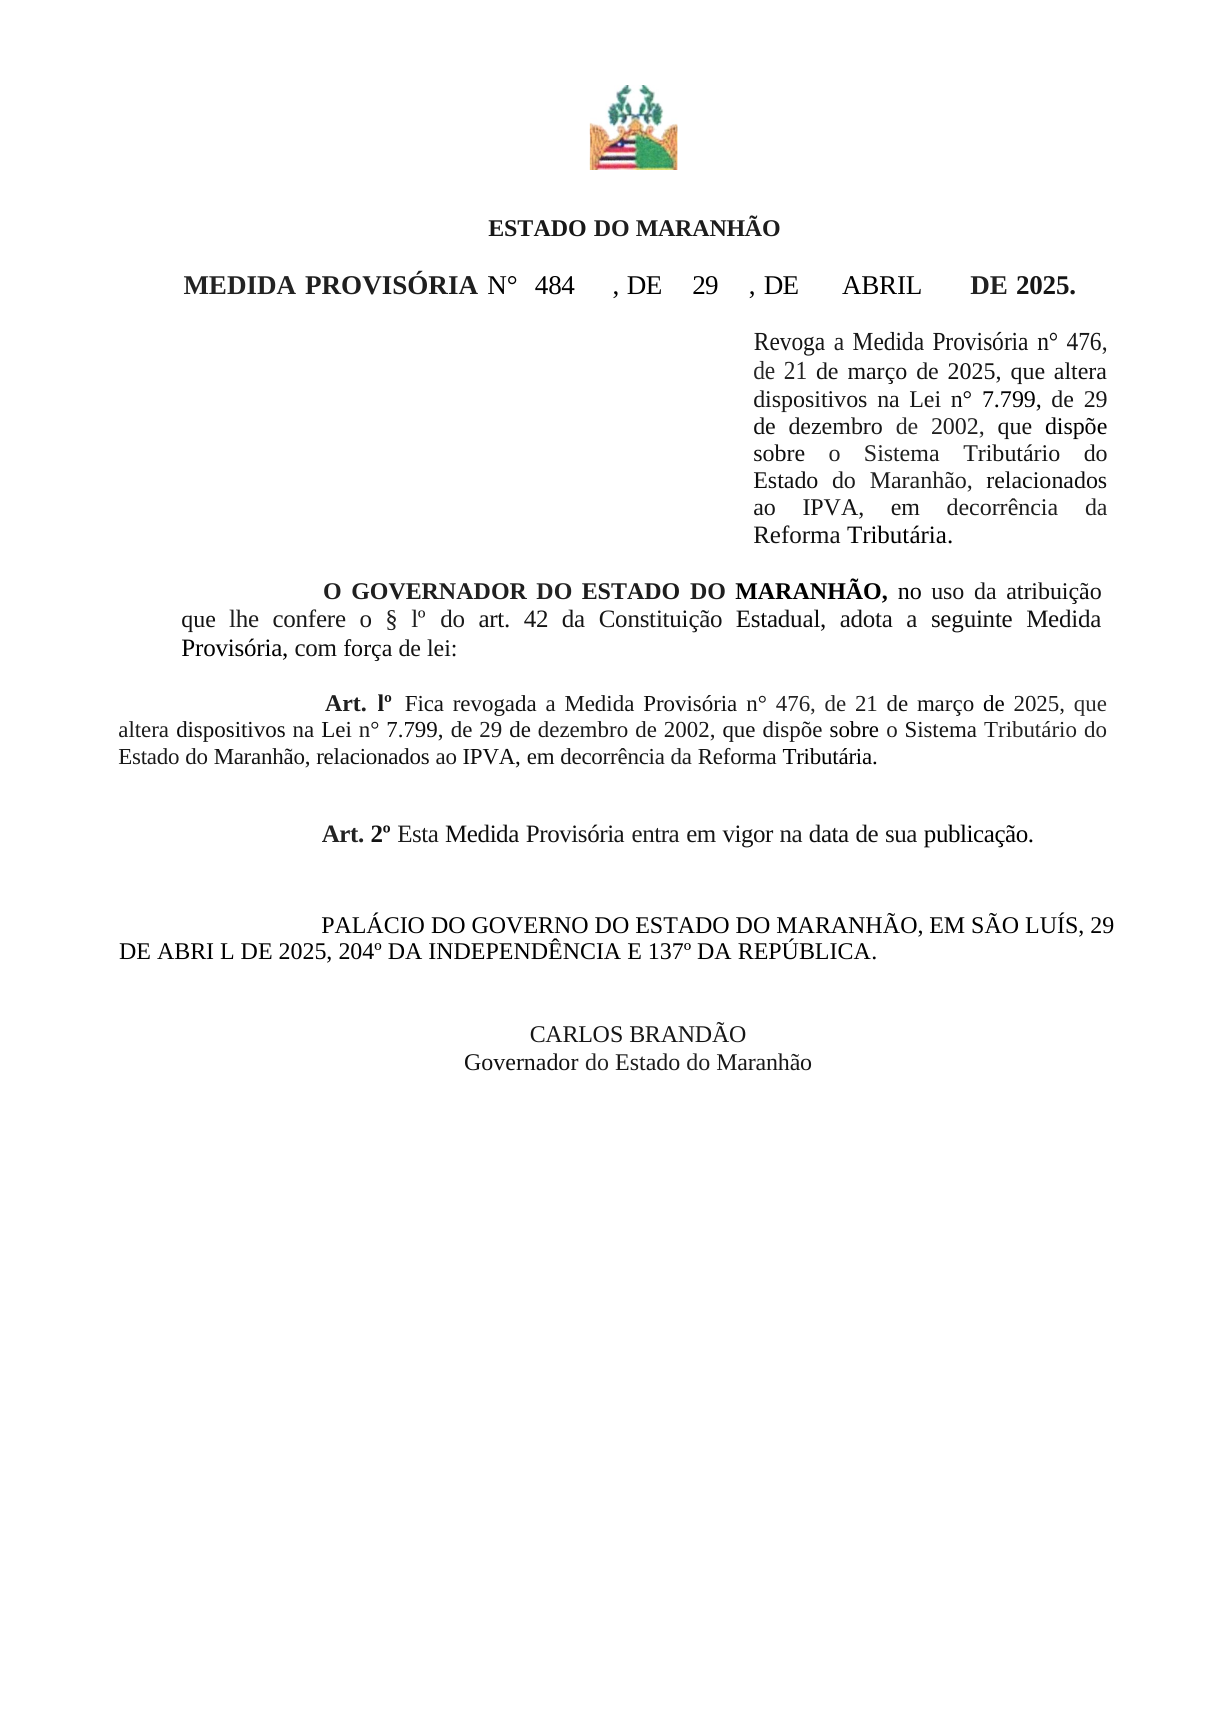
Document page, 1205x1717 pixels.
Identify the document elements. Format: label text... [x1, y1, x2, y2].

text MEDIDA PROVISÓRIA N° 484 , DE 29 , DE ABRIL DE 2025. [118, 269, 1141, 300]
picture [589, 85, 678, 170]
text DE ABRI L DE 2025, 204º DA INDEPENDÊNCIA E 137º DA REPÚBLICA. [119, 939, 1166, 965]
text Revoga a Medida Provisória n° 476, de 21 de março de 2025, que altera dispositivos na Lei n° 7.799, de 29 de dezembro de 2002, que dispõe sobre o Sistema Tributário do Estado do Maranhão, relacionados ao IPVA, em decorrência da Reforma Tributária. [753, 327, 1107, 549]
text CARLOS BRANDÃO [118, 1020, 1158, 1047]
text Governador do Estado do Maranhão [118, 1048, 1158, 1076]
text Art. lº Fica revogada a Medida Provisória n° 476, de 21 de março de 2025, que altera dispositivos na Lei n° 7.799, de 29 de dezembro de 2002, que dispõe sobre o Sistema Tributário do Estado do Maranhão, relacionados ao IPVA, em decorrência da Reforma Tributária. [118, 689, 1107, 769]
subtitle ESTADO DO MARANHÃO [118, 214, 1151, 241]
text O GOVERNADOR DO ESTADO DO MARANHÃO, no uso da atribuição que lhe confere o § lº do art. 42 da Constituição Estadual, adota a seguinte Medida Provisória, com força de lei: [181, 578, 1102, 661]
text Art. 2º Esta Medida Provisória entra em vigor na data de sua publicação. [322, 819, 1189, 848]
text PALÁCIO DO GOVERNO DO ESTADO DO MARANHÃO, EM SÃO LUÍS, 29 [321, 911, 1166, 939]
